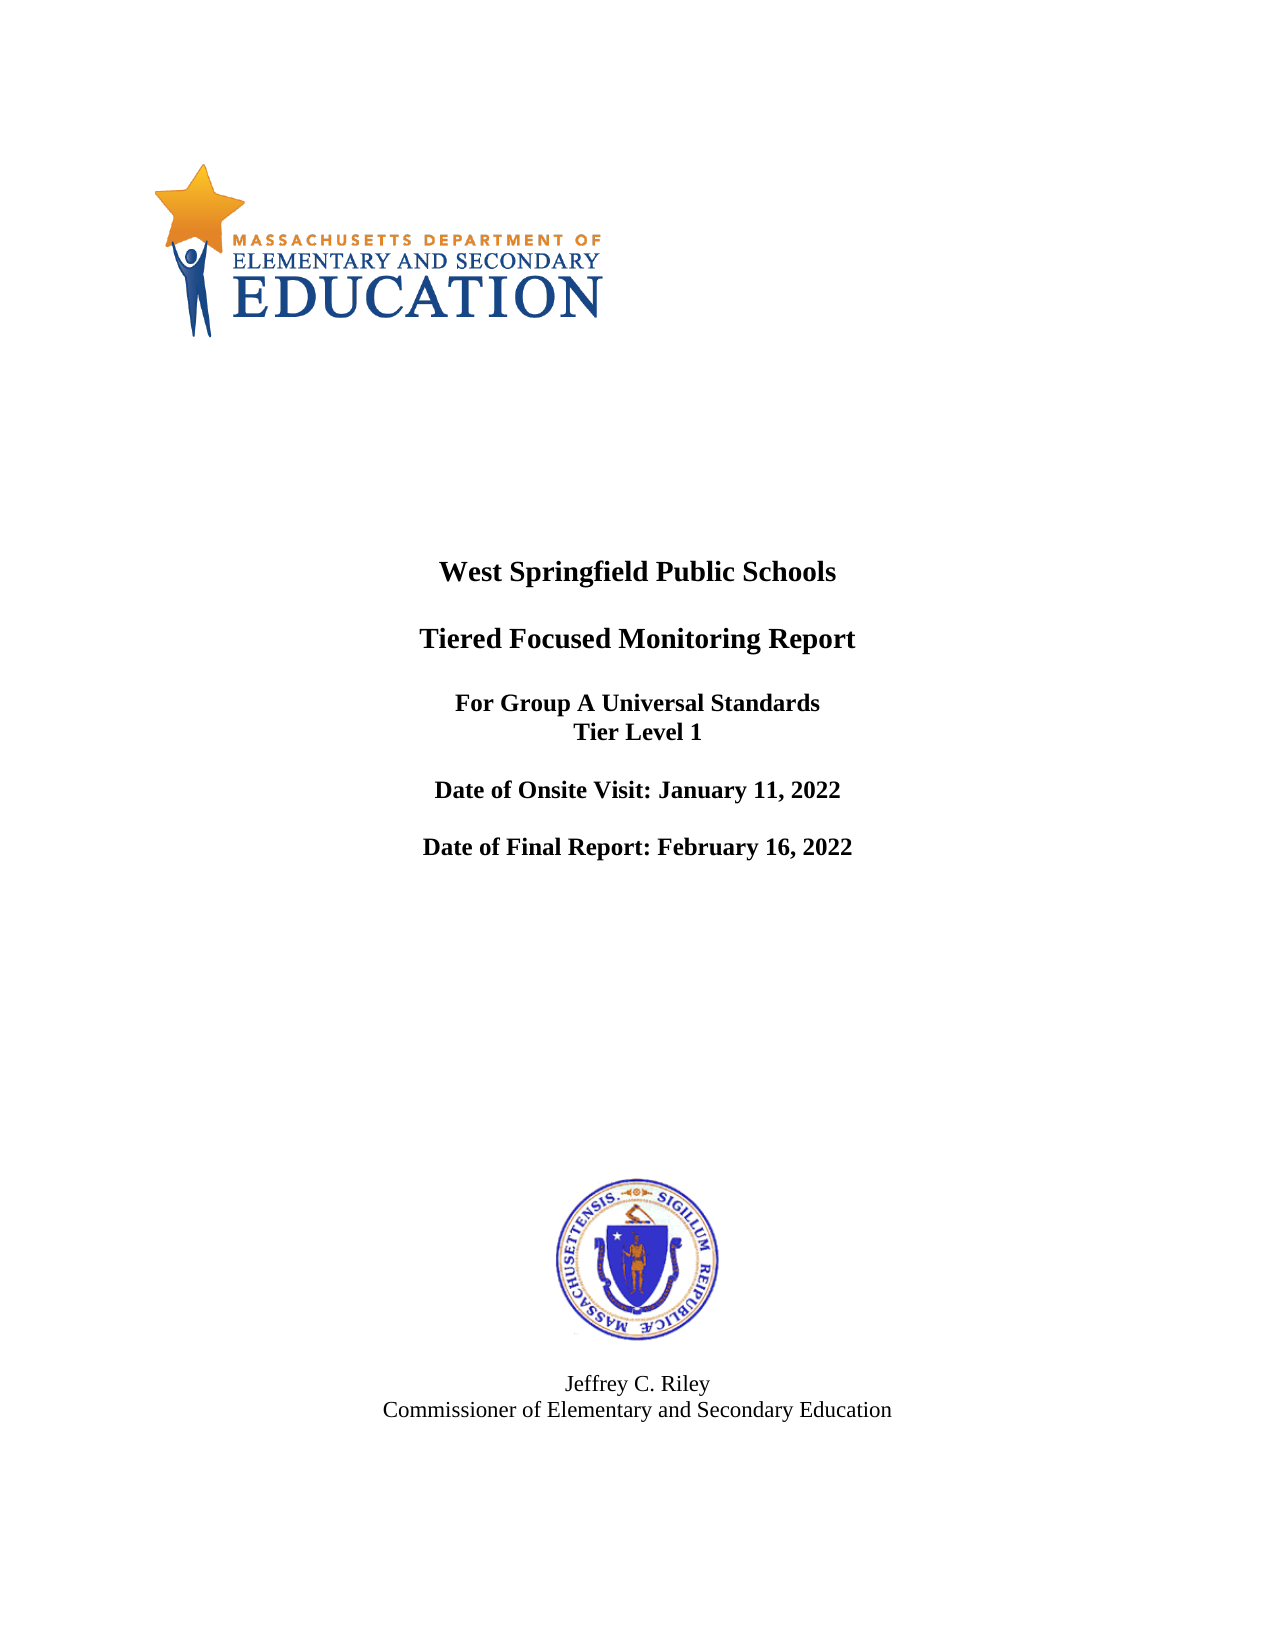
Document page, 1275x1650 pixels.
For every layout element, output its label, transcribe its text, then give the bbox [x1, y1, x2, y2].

text Date of Final Report: February 16, 2022 [150, 832, 1125, 861]
picture [553, 1177, 722, 1344]
text Date of Onsite Visit: January 11, 2022 [150, 775, 1125, 803]
text Tier Level 1 [150, 717, 1125, 746]
text For Group A Universal Standards [150, 688, 1125, 717]
text Tiered Focused Monitoring Report [150, 621, 1125, 655]
text Jeffrey C. Riley [150, 1370, 1125, 1397]
text Commissioner of Elementary and Secondary Education [150, 1397, 1125, 1423]
text West Springfield Public Schools [150, 554, 1125, 588]
picture [150, 150, 608, 372]
